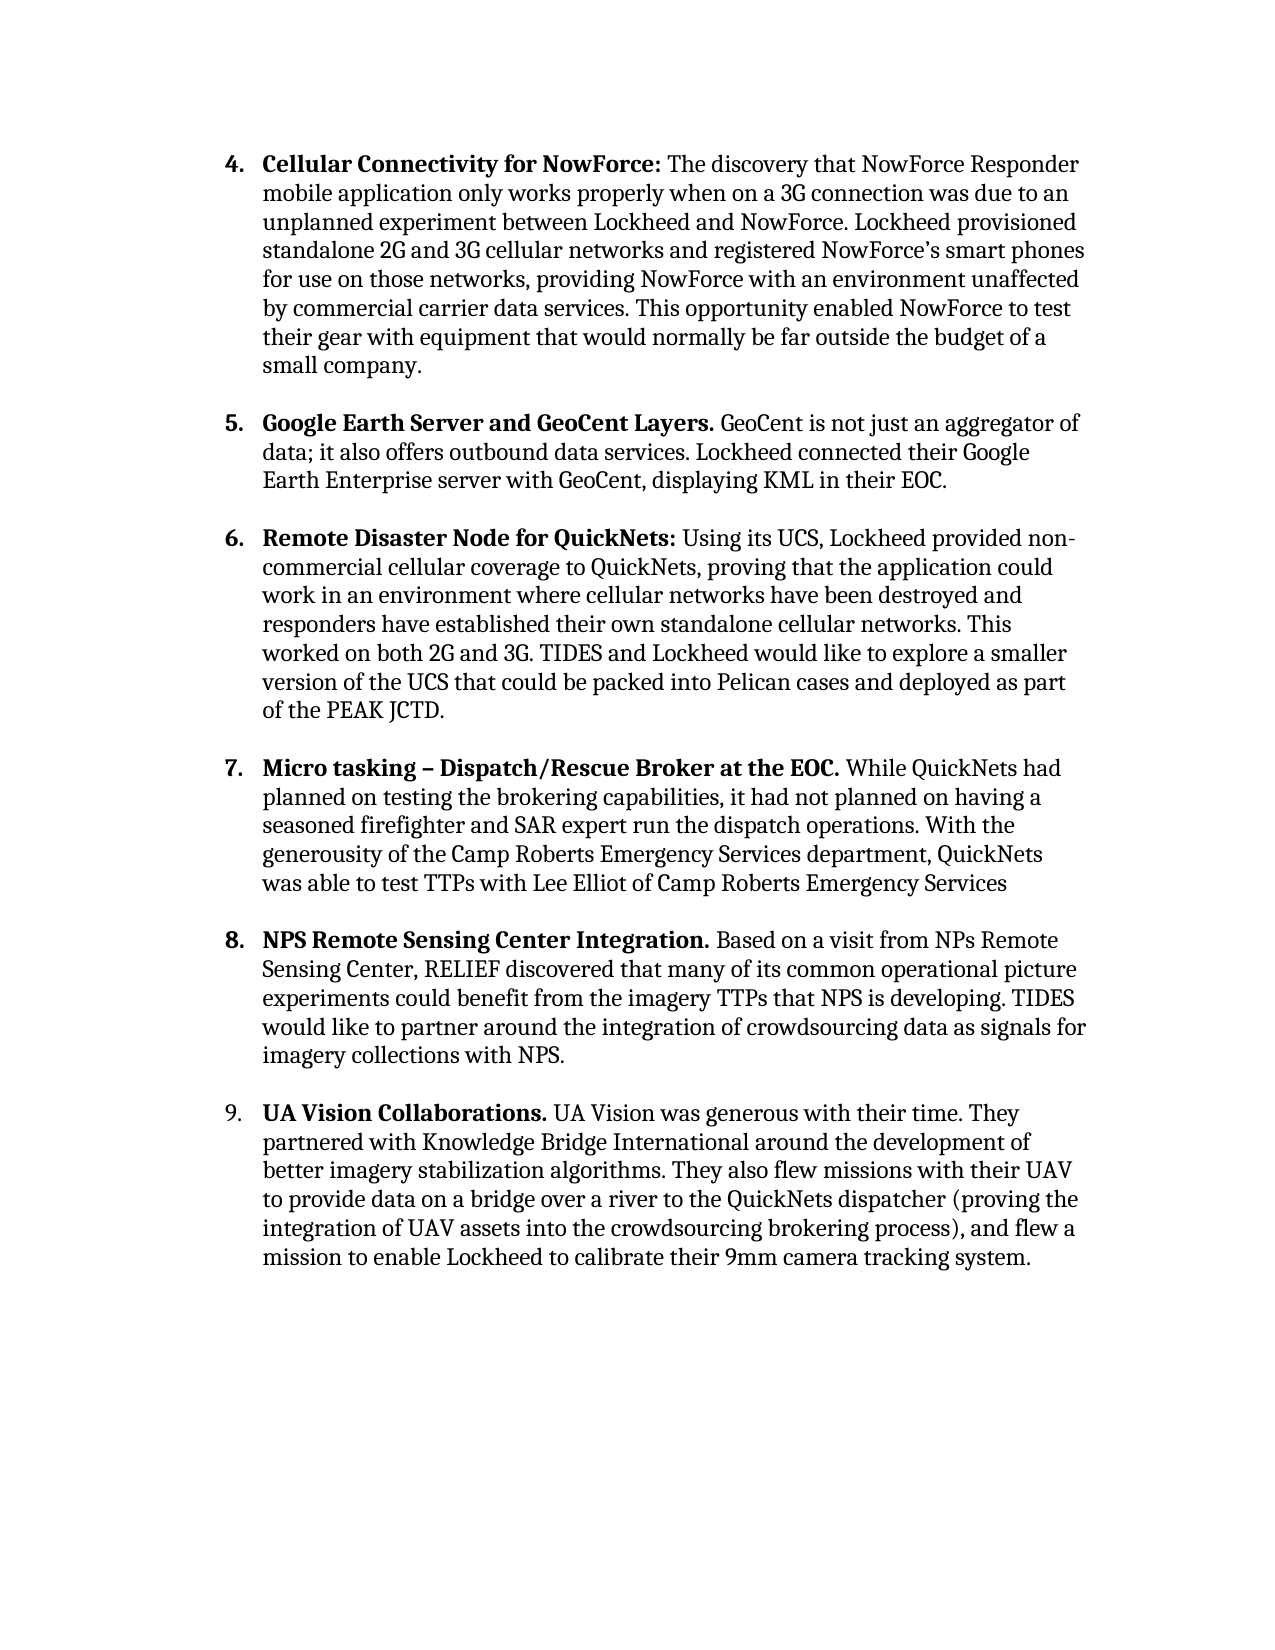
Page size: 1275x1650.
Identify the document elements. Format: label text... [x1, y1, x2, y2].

list UA Vision Collaborations. UA Vision was generous with their time. They partnered with Knowledge Bridge International around the development of better imagery stabilization algorithms. They also flew missions with their UAV to provide data on a bridge over a river to the QuickNets dispatcher (proving the integration of UAV assets into the crowdsourcing brokering process), and flew a mission to enable Lockheed to calibrate their 9mm camera tracking system. [225, 1099, 1087, 1271]
list Google Earth Server and GeoCent Layers. GeoCent is not just an aggregator of data; it also offers outbound data services. Lockheed connected their Google Earth Enterprise server with GeoCent, displaying KML in their EOC. [225, 409, 1087, 524]
list Remote Disaster Node for QuickNets: Using its UCS, Lockheed provided non-commercial cellular coverage to QuickNets, proving that the application could work in an environment where cellular networks have been destroyed and responders have established their own standalone cellular networks. This worked on both 2G and 3G. TIDES and Lockheed would like to explore a smaller version of the UCS that could be packed into Pelican cases and deployed as part of the PEAK JCTD. [225, 524, 1087, 754]
list Micro tasking – Dispatch/Rescue Broker at the EOC. While QuickNets had planned on testing the brokering capabilities, it had not planned on having a seasoned firefighter and SAR expert run the dispatch operations. With the generousity of the Camp Roberts Emergency Services department, QuickNets was able to test TTPs with Lee Elliot of Camp Roberts Emergency Services [225, 754, 1087, 897]
list Cellular Connectivity for NowForce: The discovery that NowForce Responder mobile application only works properly when on a 3G connection was due to an unplanned experiment between Lockheed and NowForce. Lockheed provisioned standalone 2G and 3G cellular networks and registered NowForce’s smart phones for use on those networks, providing NowForce with an environment unaffected by commercial carrier data services. This opportunity enabled NowForce to test their gear with equipment that would normally be far outside the budget of a small company. [225, 150, 1087, 409]
list NPS Remote Sensing Center Integration. Based on a visit from NPs Remote Sensing Center, RELIEF discovered that many of its common operational picture experiments could benefit from the imagery TTPs that NPS is developing. TIDES would like to partner around the integration of crowdsourcing data as signals for imagery collections with NPS. [225, 926, 1087, 1099]
